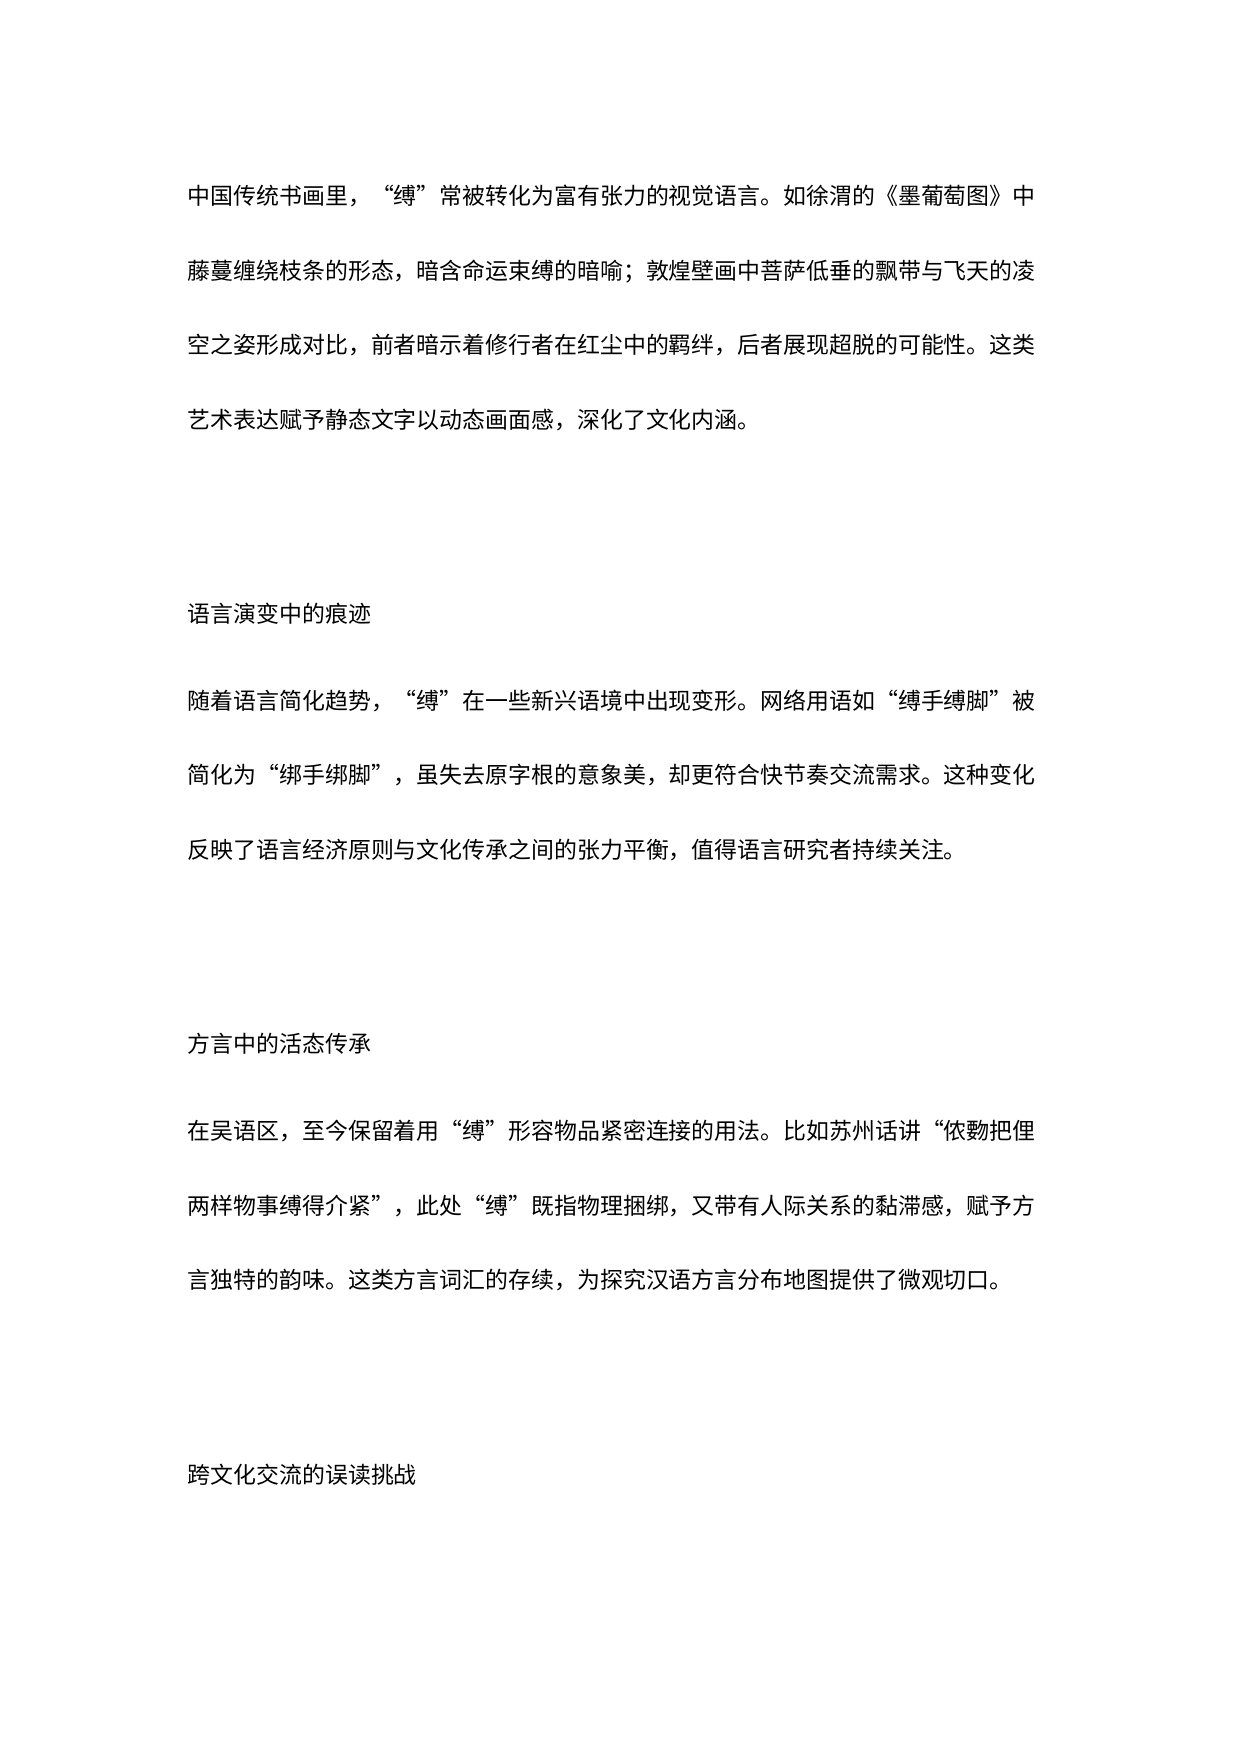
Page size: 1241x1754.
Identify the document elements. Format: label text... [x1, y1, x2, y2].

text 跨文化交流的误读挑战 [187, 1441, 1053, 1506]
text 语言演变中的痕迹 [187, 580, 1053, 645]
text 方言中的活态传承 [187, 1011, 1053, 1076]
text 中国传统书画里，“缚”常被转化为富有张力的视觉语言。如徐渭的《墨葡萄图》中藤蔓缠绕枝条的形态，暗含命运束缚的暗喻；敦煌壁画中菩萨低垂的飘带与飞天的凌空之姿形成对比，前者暗示着修行者在红尘中的羁绊，后者展现超脱的可能性。这类艺术表达赋予静态文字以动态画面感，深化了文化内涵。 [187, 162, 1053, 451]
text 在吴语区，至今保留着用“缚”形容物品紧密连接的用法。比如苏州话讲“侬覅把俚两样物事缚得介紧”，此处“缚”既指物理捆绑，又带有人际关系的黏滞感，赋予方言独特的韵味。这类方言词汇的存续，为探究汉语方言分布地图提供了微观切口。 [187, 1097, 1053, 1311]
text 随着语言简化趋势，“缚”在一些新兴语境中出现变形。网络用语如“缚手缚脚”被简化为“绑手绑脚”，虽失去原字根的意象美，却更符合快节奏交流需求。这种变化反映了语言经济原则与文化传承之间的张力平衡，值得语言研究者持续关注。 [187, 667, 1053, 881]
